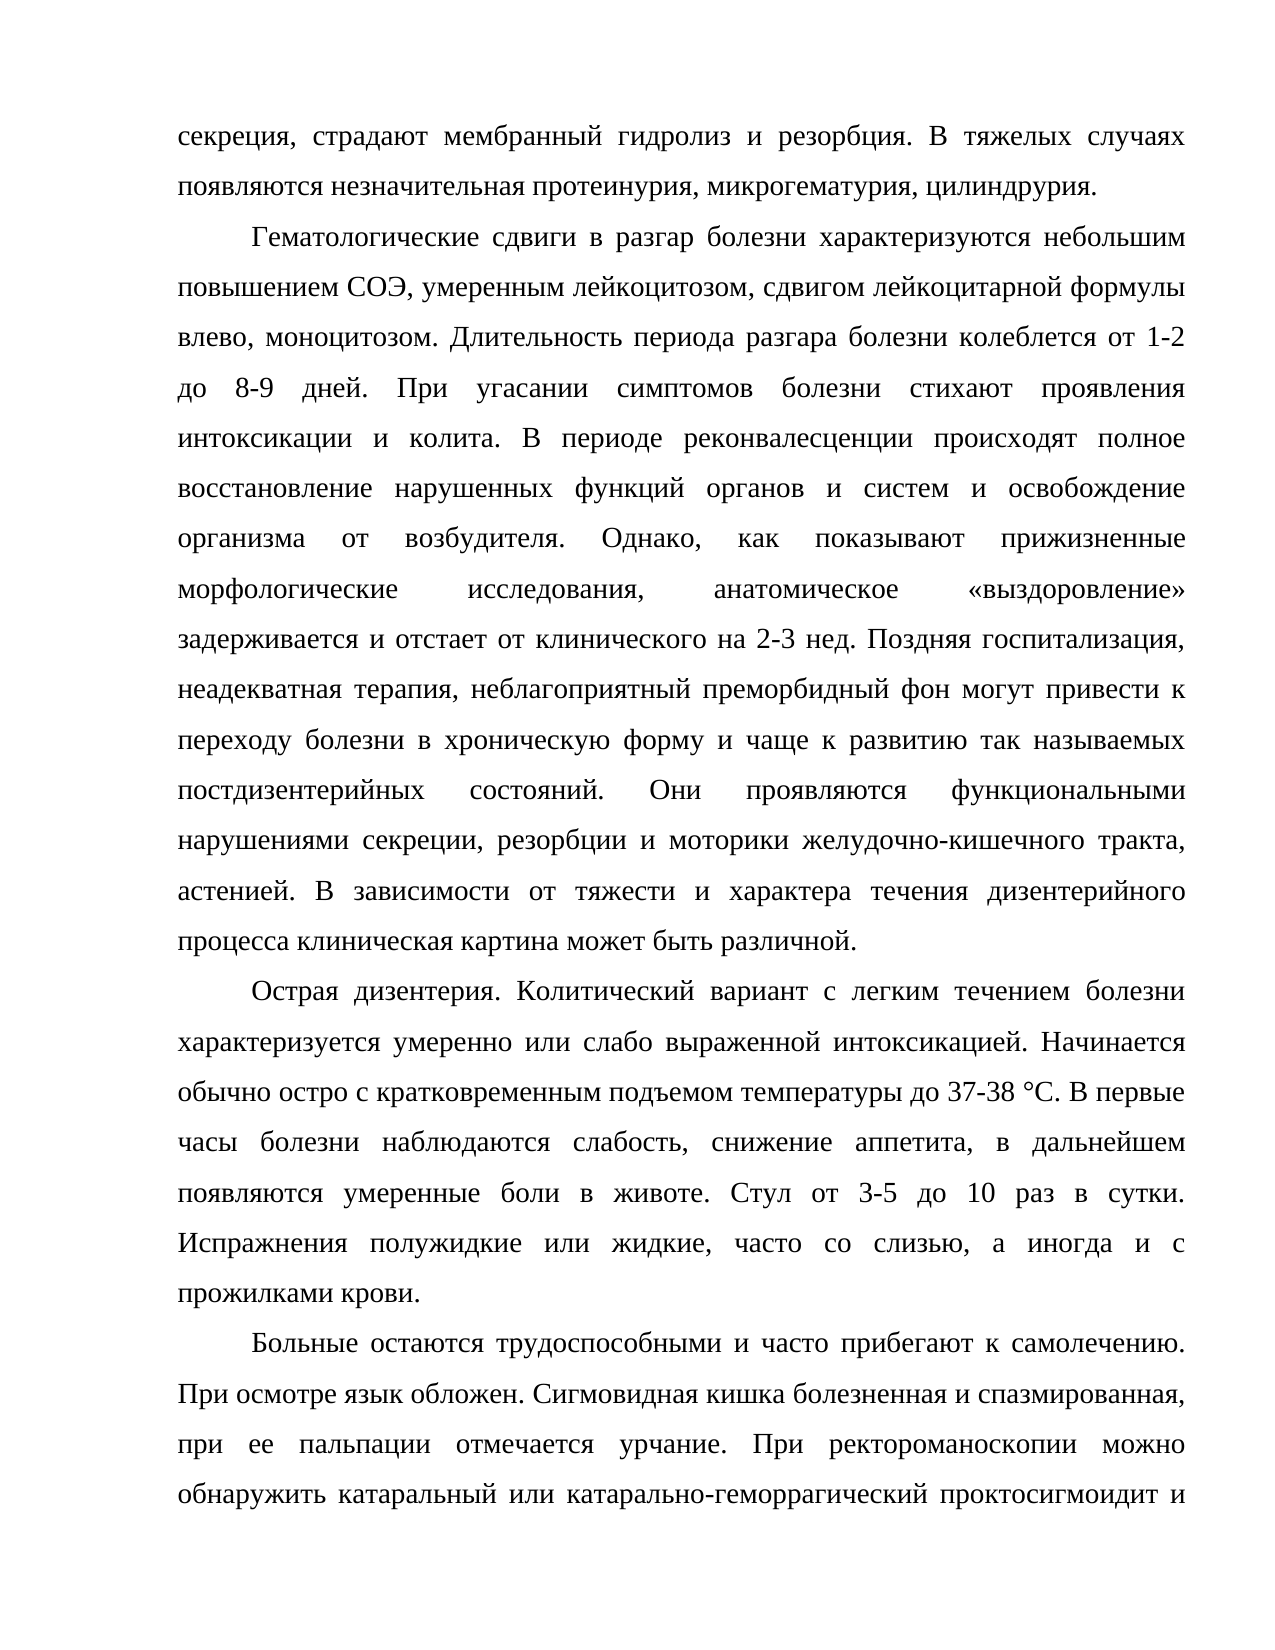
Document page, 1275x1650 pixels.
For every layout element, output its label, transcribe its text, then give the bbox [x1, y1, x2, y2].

text Гематологические сдвиги в разгар болезни характеризуются небольшим повышением СОЭ, умеренным лейкоцитозом, сдвигом лейкоцитарной формулы влево, моноцитозом. Длительность периода разгара болезни колеблется от 1-2 до 8-9 дней. При угасании симптомов болезни стихают проявления интоксикации и колита. В периоде реконвалесценции происходят полное восстановление нарушенных функций органов и систем и освобождение организма от возбудителя. Однако, как показывают прижизненные морфологические исследования, анатомическое «выздоровление» задерживается и отстает от клинического на 2-3 нед. Поздняя госпитализация, неадекватная терапия, неблагоприятный преморбидный фон могут привести к переходу болезни в хроническую форму и чаще к развитию так называемых постдизентерийных состояний. Они проявляются функциональными нарушениями секреции, резорбции и моторики желудочно-кишечного тракта, астенией. В зависимости от тяжести и характера течения дизентерийного процесса клиническая картина может быть различной. [177, 219, 1186, 957]
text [177, 1326, 1186, 1510]
text Острая дизентерия. Колитический вариант с легким течением болезни характеризуется умеренно или слабо выраженной интоксикацией. Начинается обычно остро с кратковременным подъемом температуры до 37-38 °С. В первые часы болезни наблюдаются слабость, снижение аппетита, в дальнейшем появляются умеренные боли в животе. Стул от 3-5 до 10 раз в сутки. Испражнения полужидкие или жидкие, часто со слизью, а иногда и с прожилками крови. [177, 973, 1186, 1309]
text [177, 118, 1186, 202]
